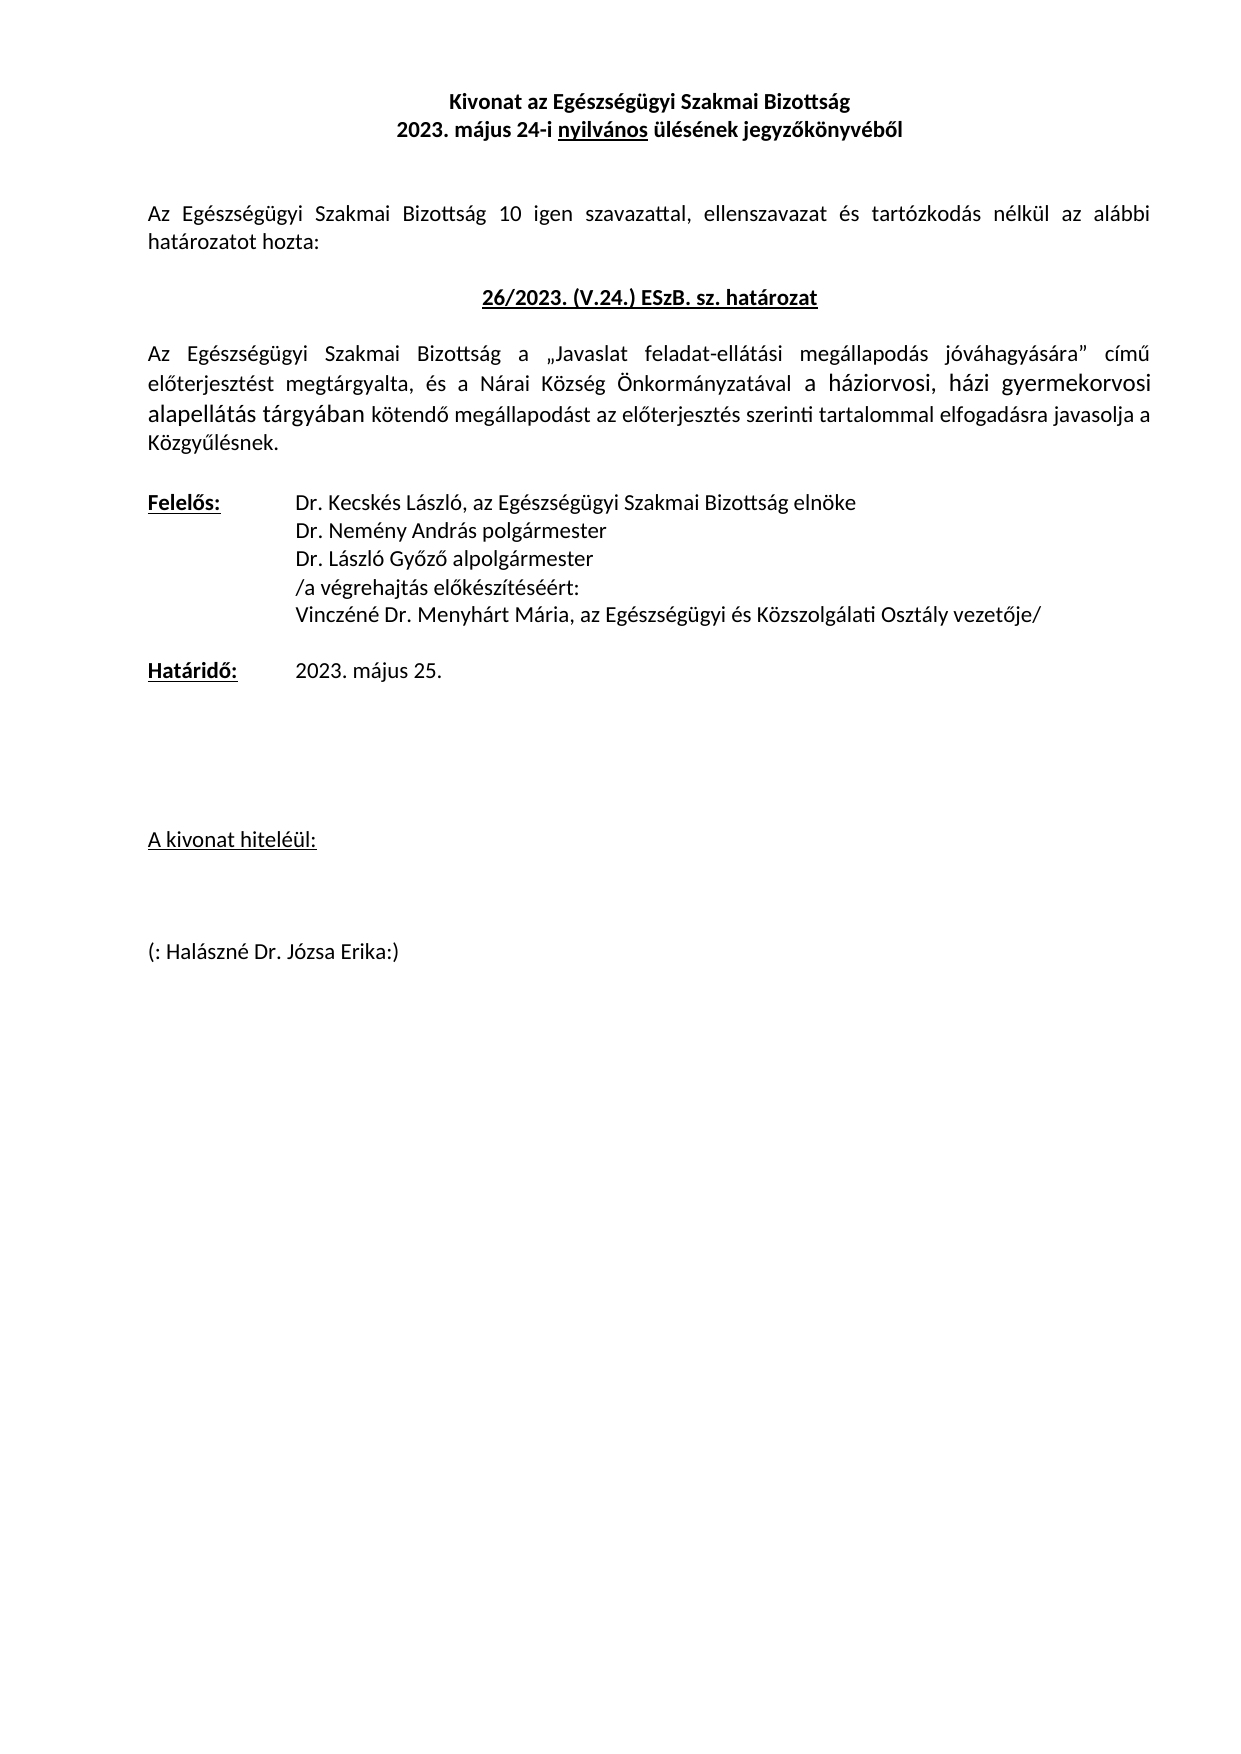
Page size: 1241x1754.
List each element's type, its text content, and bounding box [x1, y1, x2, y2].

text Az Egészségügyi Szakmai Bizottság a „Javaslat feladat-ellátási megállapodás jóváhagyására” című előterjesztést megtárgyalta, és a Nárai Község Önkormányzatával a háziorvosi, házi gyermekorvosi alapellátás tárgyában kötendő megállapodást az előterjesztés szerinti tartalommal elfogadásra javasolja a Közgyűlésnek. [148, 339, 1152, 456]
text 26/2023. (V.24.) ESzB. sz. határozat [148, 283, 1152, 311]
text /a végrehajtás előkészítéséért: [148, 573, 1152, 601]
text A kivonat hiteléül: [148, 825, 1152, 853]
text Dr. László Győző alpolgármester [148, 544, 1152, 573]
text Kivonat az Egészségügyi Szakmai Bizottság [148, 87, 1152, 115]
text Az Egészségügyi Szakmai Bizottság 10 igen szavazattal, ellenszavazat és tartózkodás nélkül az alábbi határozatot hozta: [148, 199, 1152, 255]
text (: Halászné Dr. Józsa Erika:) [148, 937, 1152, 965]
text Vinczéné Dr. Menyhárt Mária, az Egészségügyi és Közszolgálati Osztály vezetője/ [148, 601, 1152, 629]
text Dr. Nemény András polgármester [148, 517, 1152, 544]
text 2023. május 24-i nyilvános ülésének jegyzőkönyvéből [148, 115, 1152, 143]
text Felelős: Dr. Kecskés László, az Egészségügyi Szakmai Bizottság elnöke [148, 488, 1152, 517]
text Határidő: 2023. május 25. [148, 657, 1152, 685]
